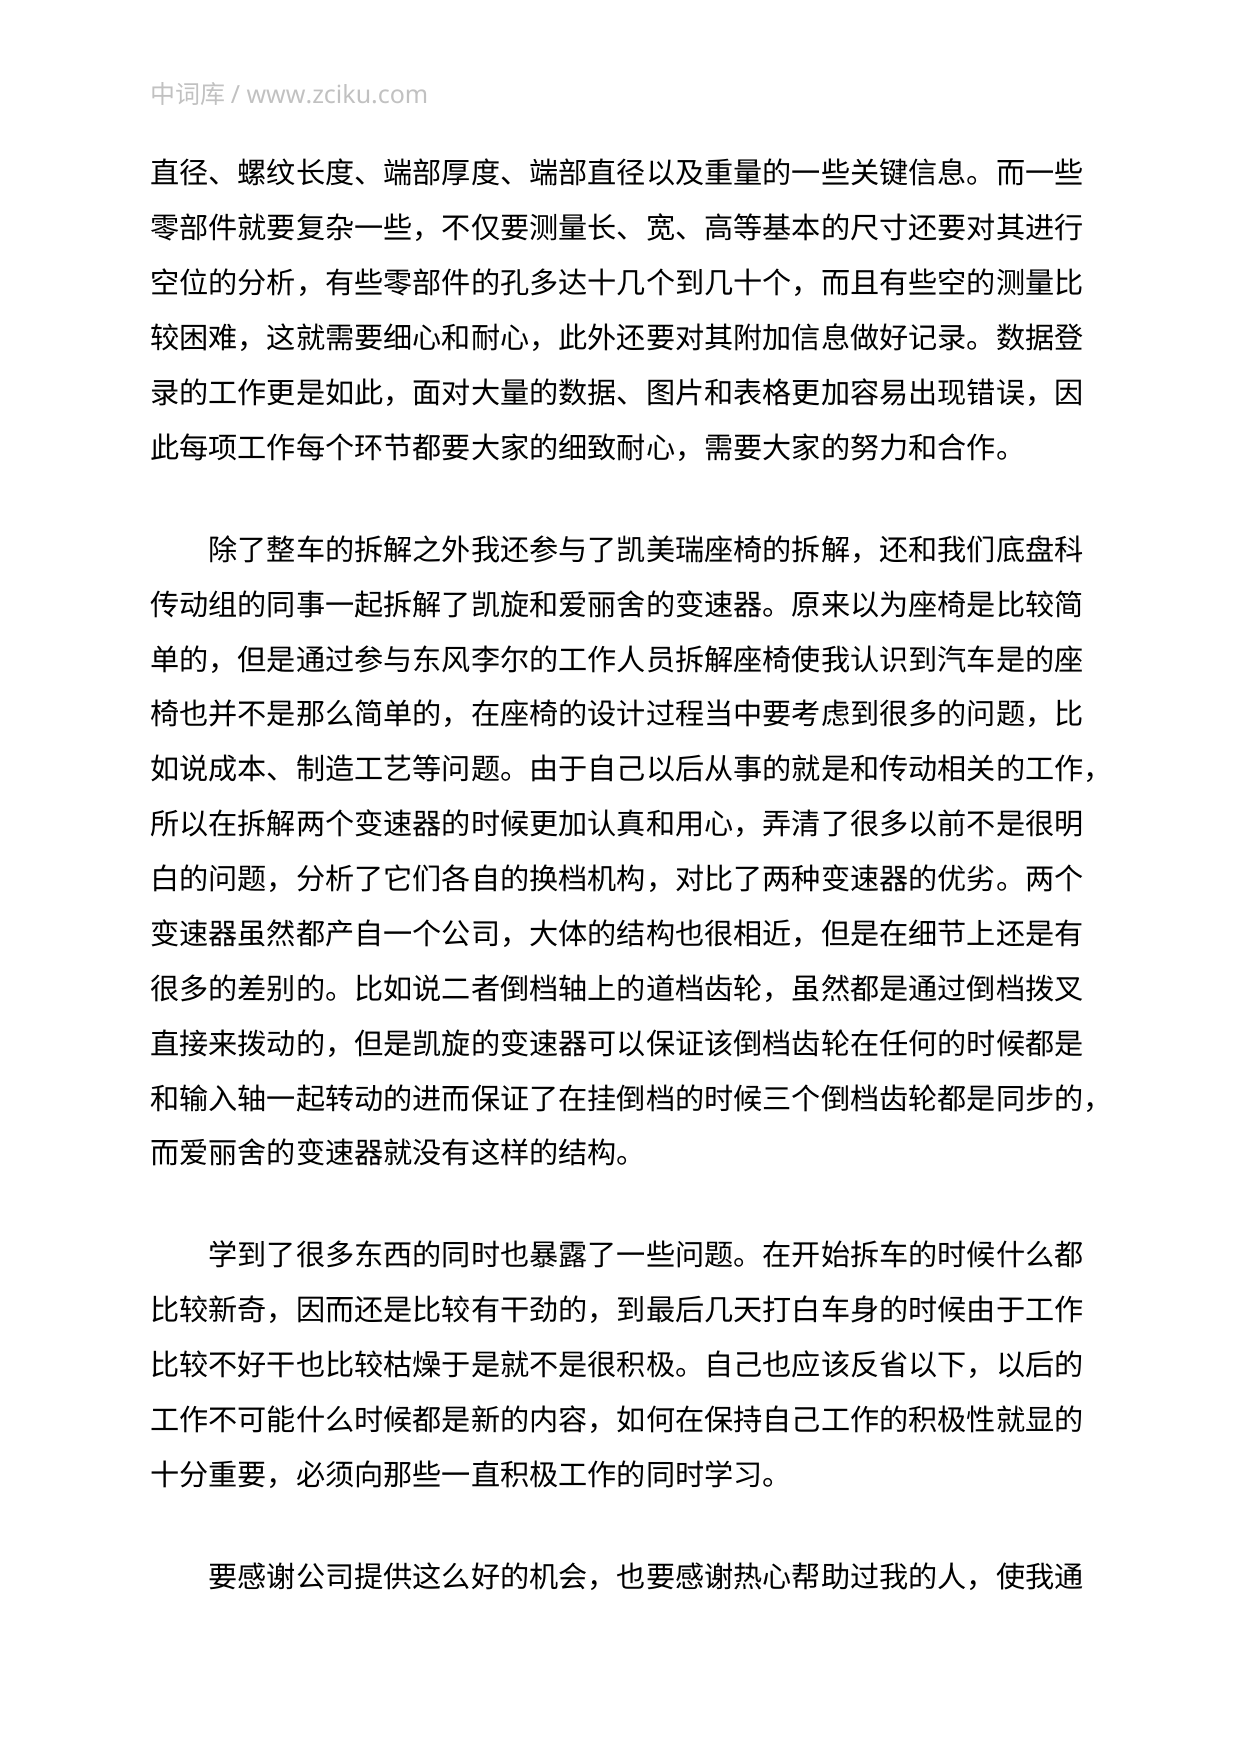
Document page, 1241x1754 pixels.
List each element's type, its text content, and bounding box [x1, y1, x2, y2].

text 除了整车的拆解之外我还参与了凯美瑞座椅的拆解，还和我们底盘科传动组的同事一起拆解了凯旋和爱丽舍的变速器。原来以为座椅是比较简单的，但是通过参与东风李尔的工作人员拆解座椅使我认识到汽车是的座椅也并不是那么简单的，在座椅的设计过程当中要考虑到很多的问题，比如说成本、制造工艺等问题。由于自己以后从事的就是和传动相关的工作，所以在拆解两个变速器的时候更加认真和用心，弄清了很多以前不是很明白的问题，分析了它们各自的换档机构，对比了两种变速器的优劣。两个变速器虽然都产自一个公司，大体的结构也很相近，但是在细节上还是有很多的差别的。比如说二者倒档轴上的道档齿轮，虽然都是通过倒档拨叉直接来拨动的，但是凯旋的变速器可以保证该倒档齿轮在任何的时候都是和输入轴一起转动的进而保证了在挂倒档的时候三个倒档齿轮都是同步的，而爱丽舍的变速器就没有这样的结构。 [150, 526, 1090, 1172]
text 学到了很多东西的同时也暴露了一些问题。在开始拆车的时候什么都比较新奇，因而还是比较有干劲的，到最后几天打白车身的时候由于工作比较不好干也比较枯燥于是就不是很积极。自己也应该反省以下，以后的工作不可能什么时候都是新的内容，如何在保持自己工作的积极性就显的十分重要，必须向那些一直积极工作的同时学习。 [150, 1232, 1090, 1494]
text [150, 1553, 1090, 1596]
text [150, 150, 1090, 467]
